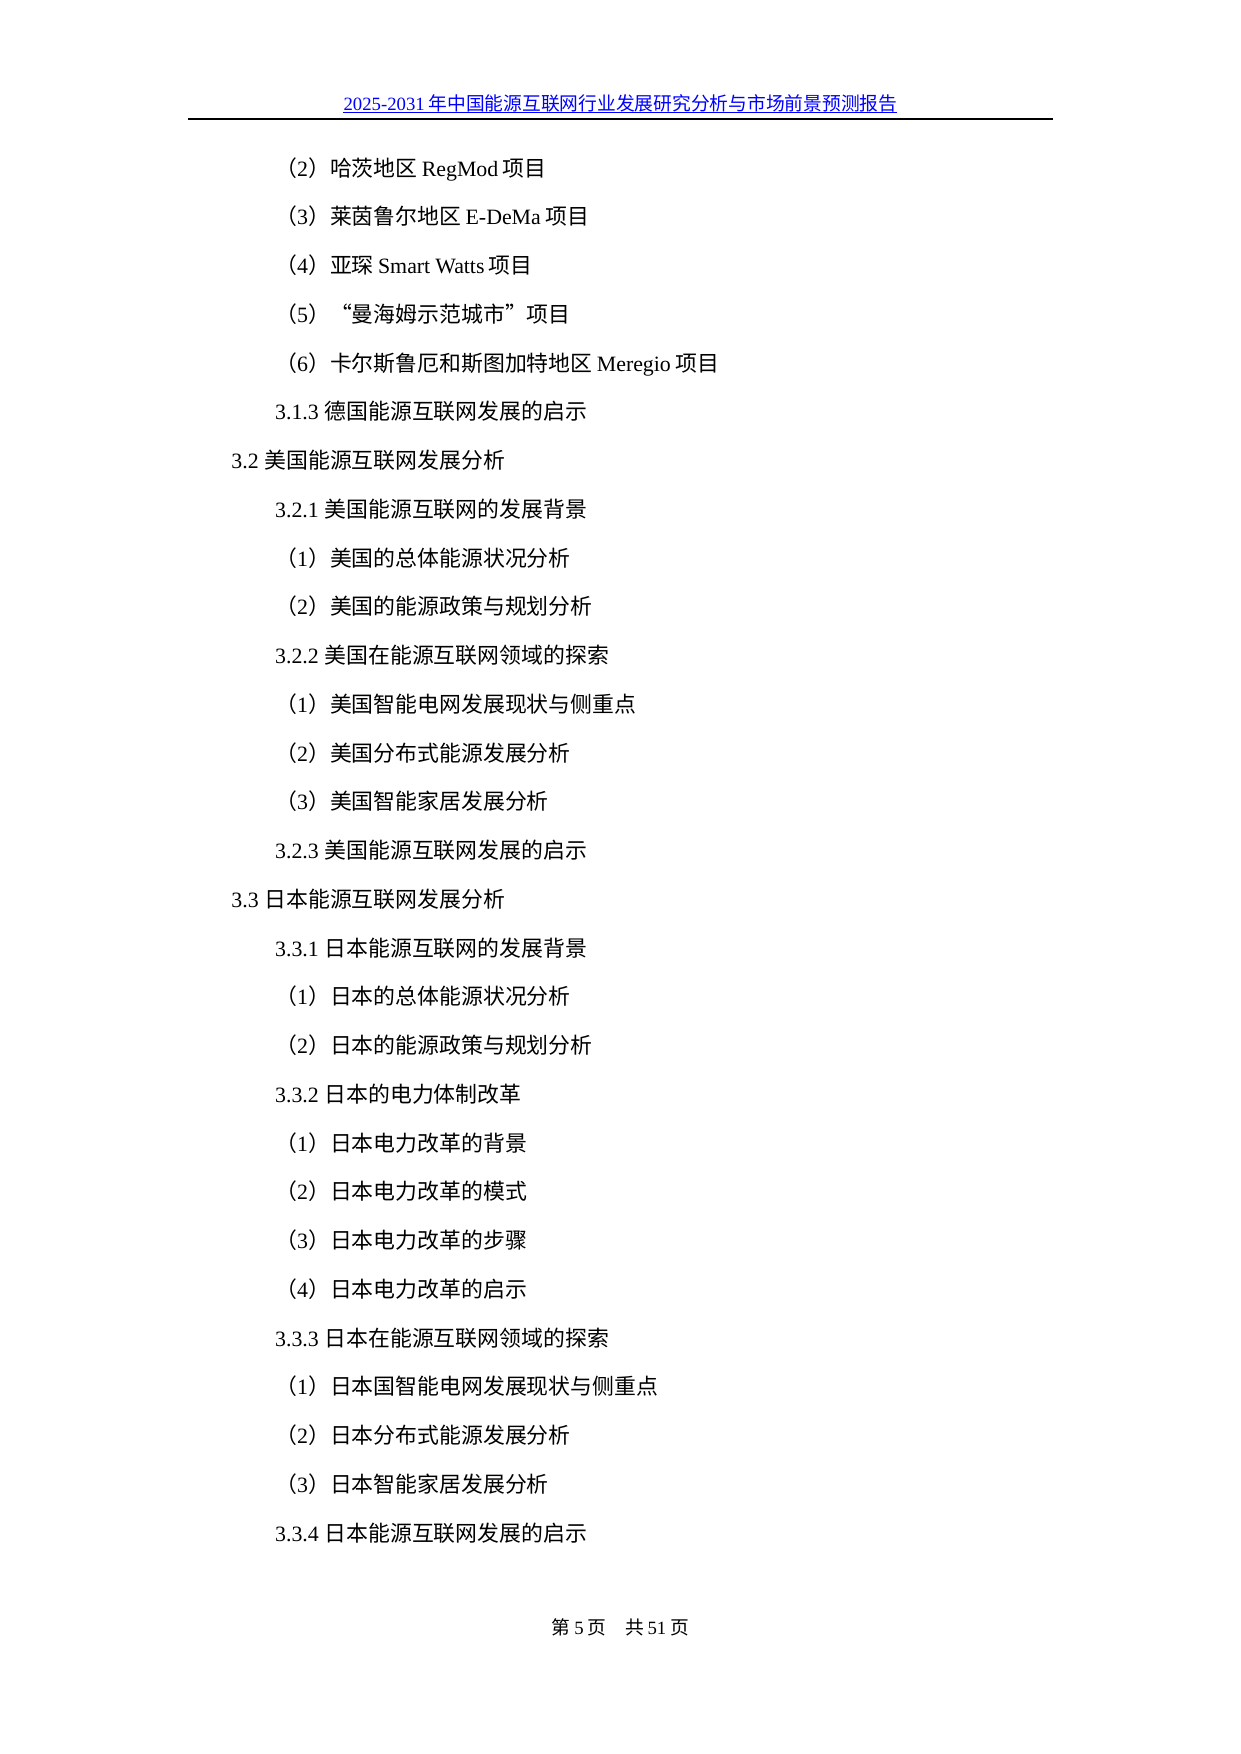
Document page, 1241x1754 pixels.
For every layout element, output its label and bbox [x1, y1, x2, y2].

text [187, 150, 1053, 1548]
